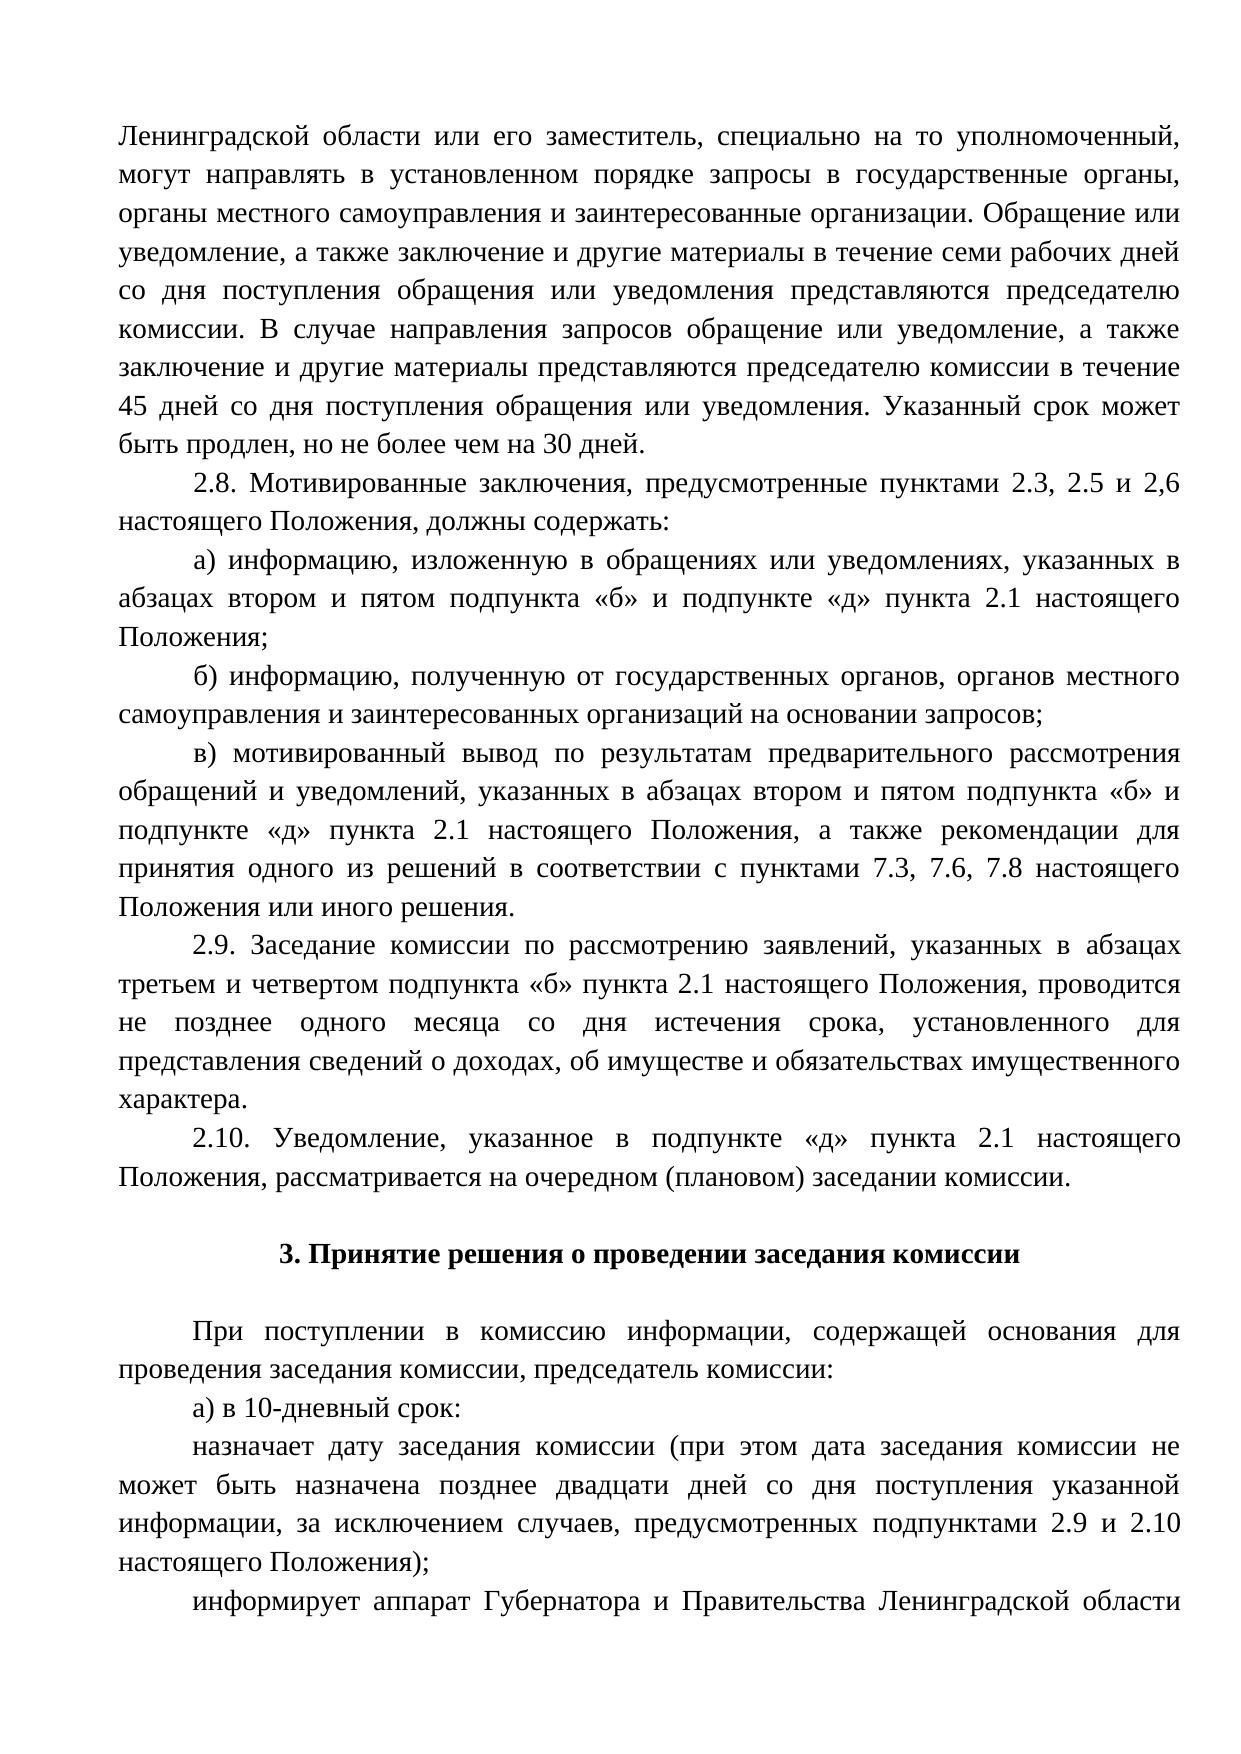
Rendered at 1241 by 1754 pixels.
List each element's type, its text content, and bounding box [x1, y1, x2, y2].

text в) мотивированный вывод по результатам предварительного рассмотрения обращений и уведомлений, указанных в абзацах втором и пятом подпункта «б» и подпункте «д» пункта 2.1 настоящего Положения, а также рекомендации для принятия одного из решений в соответствии с пунктами 7.3, 7.6, 7.8 настоящего Положения или иного решения. [118, 735, 1181, 922]
text назначает дату заседания комиссии (при этом дата заседания комиссии не может быть назначена позднее двадцати дней со дня поступления указанной информации, за исключением случаев, предусмотренных подпунктами 2.9 и 2.10 настоящего Положения); [118, 1428, 1181, 1578]
text 3. Принятие решения о проведении заседания комиссии [118, 1236, 1181, 1269]
text 2.8. Мотивированные заключения, предусмотренные пунктами 2.3, 2.5 и 2,6 настоящего Положения, должны содержать: [118, 465, 1181, 537]
text а) информацию, изложенную в обращениях или уведомлениях, указанных в абзацах втором и пятом подпункта «б» и подпункте «д» пункта 2.1 настоящего Положения; [118, 542, 1181, 653]
text 2.10. Уведомление, указанное в подпункте «д» пункта 2.1 настоящего Положения, рассматривается на очередном (плановом) заседании комиссии. [118, 1120, 1181, 1192]
text а) в 10-дневный срок: [118, 1390, 1181, 1423]
text б) информацию, полученную от государственных органов, органов местного самоуправления и заинтересованных организаций на основании запросов; [118, 658, 1181, 730]
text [118, 118, 1181, 460]
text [118, 1583, 1181, 1616]
text 2.9. Заседание комиссии по рассмотрению заявлений, указанных в абзацах третьем и четвертом подпункта «б» пункта 2.1 настоящего Положения, проводится не позднее одного месяца со дня истечения срока, установленного для представления сведений о доходах, об имуществе и обязательствах имущественного характера. [118, 927, 1181, 1115]
text При поступлении в комиссию информации, содержащей основания для проведения заседания комиссии, председатель комиссии: [118, 1313, 1181, 1385]
